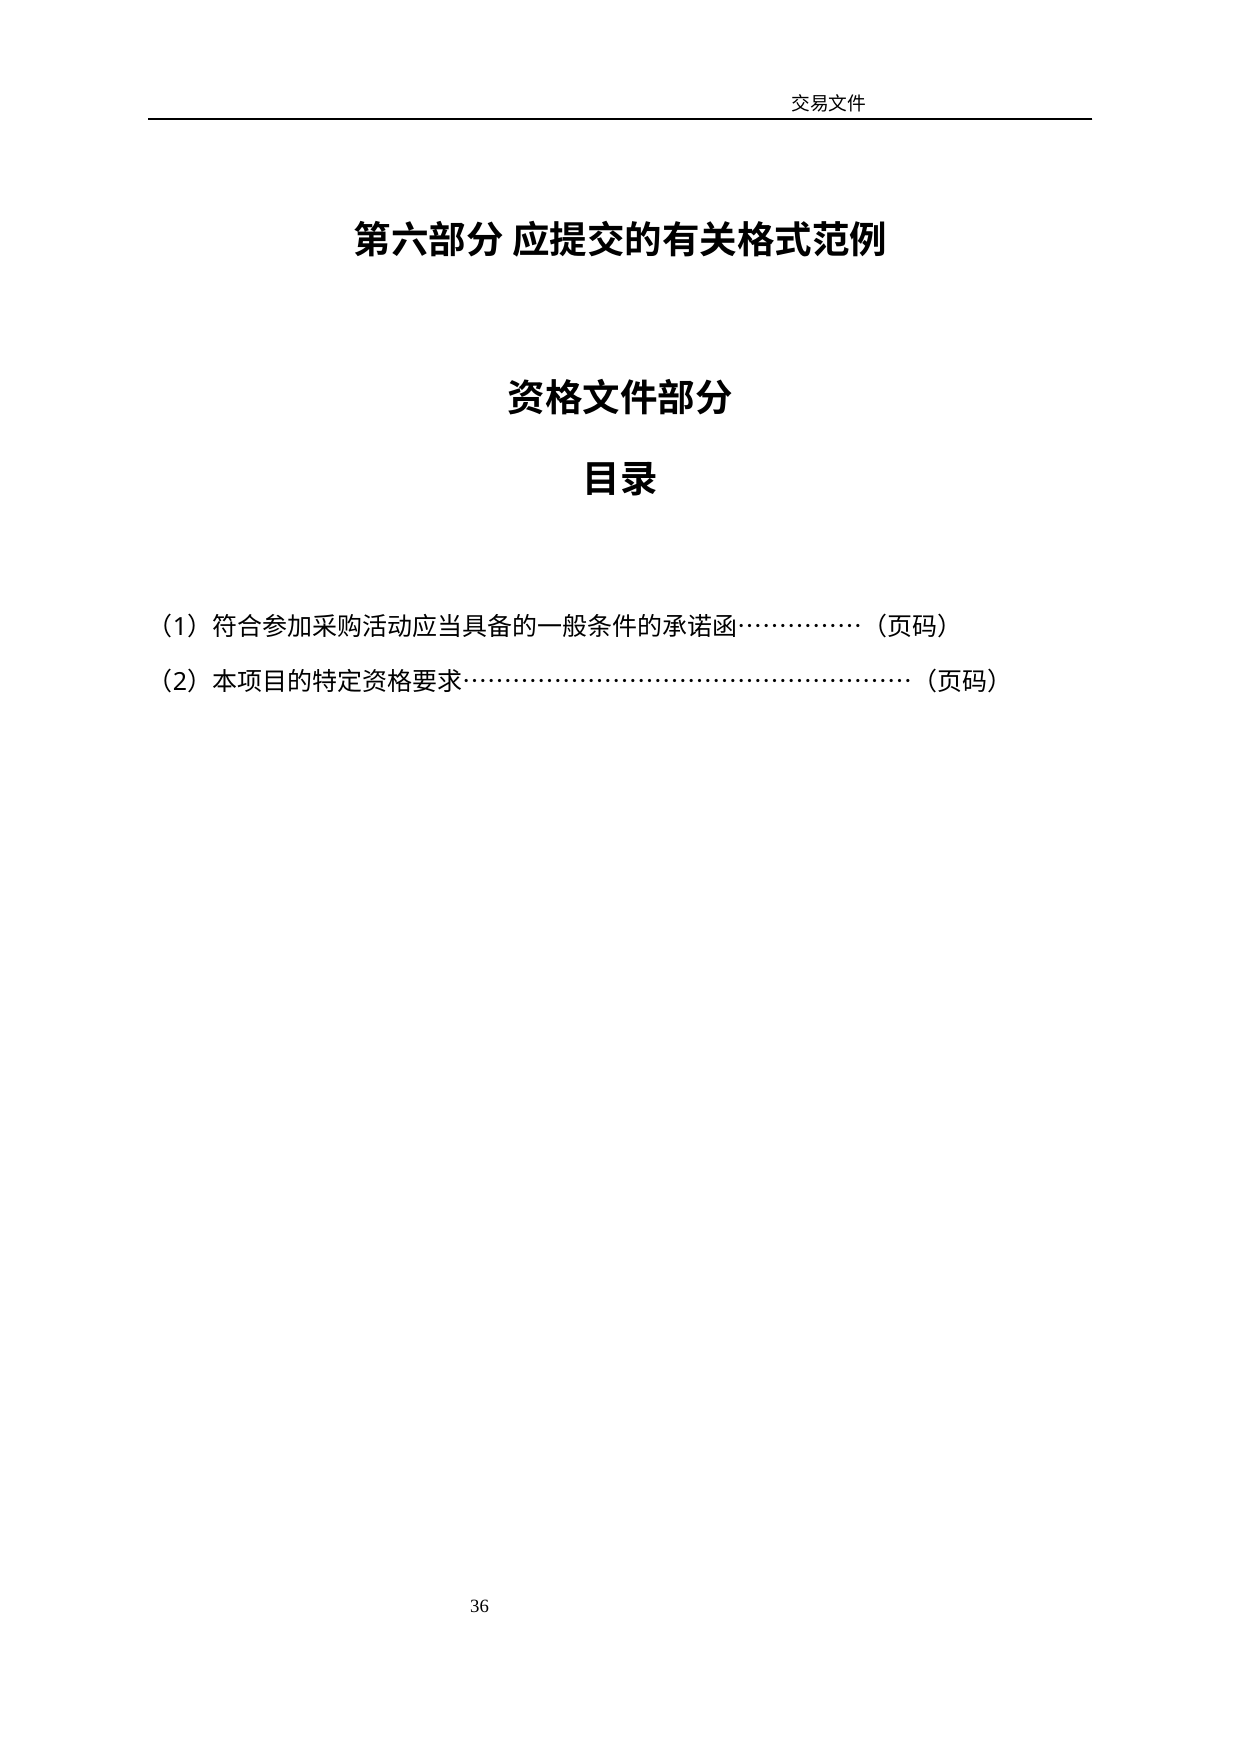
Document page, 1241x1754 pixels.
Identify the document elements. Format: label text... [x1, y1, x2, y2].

text （1）符合参加采购活动应当具备的一般条件的承诺函……………（页码） [148, 607, 1092, 643]
text 资格文件部分 [148, 367, 1092, 422]
text （2）本项目的特定资格要求………………………………………………（页码） [148, 661, 1092, 697]
text 目录 [148, 449, 1092, 503]
text 第六部分 应提交的有关格式范例 [148, 209, 1092, 264]
